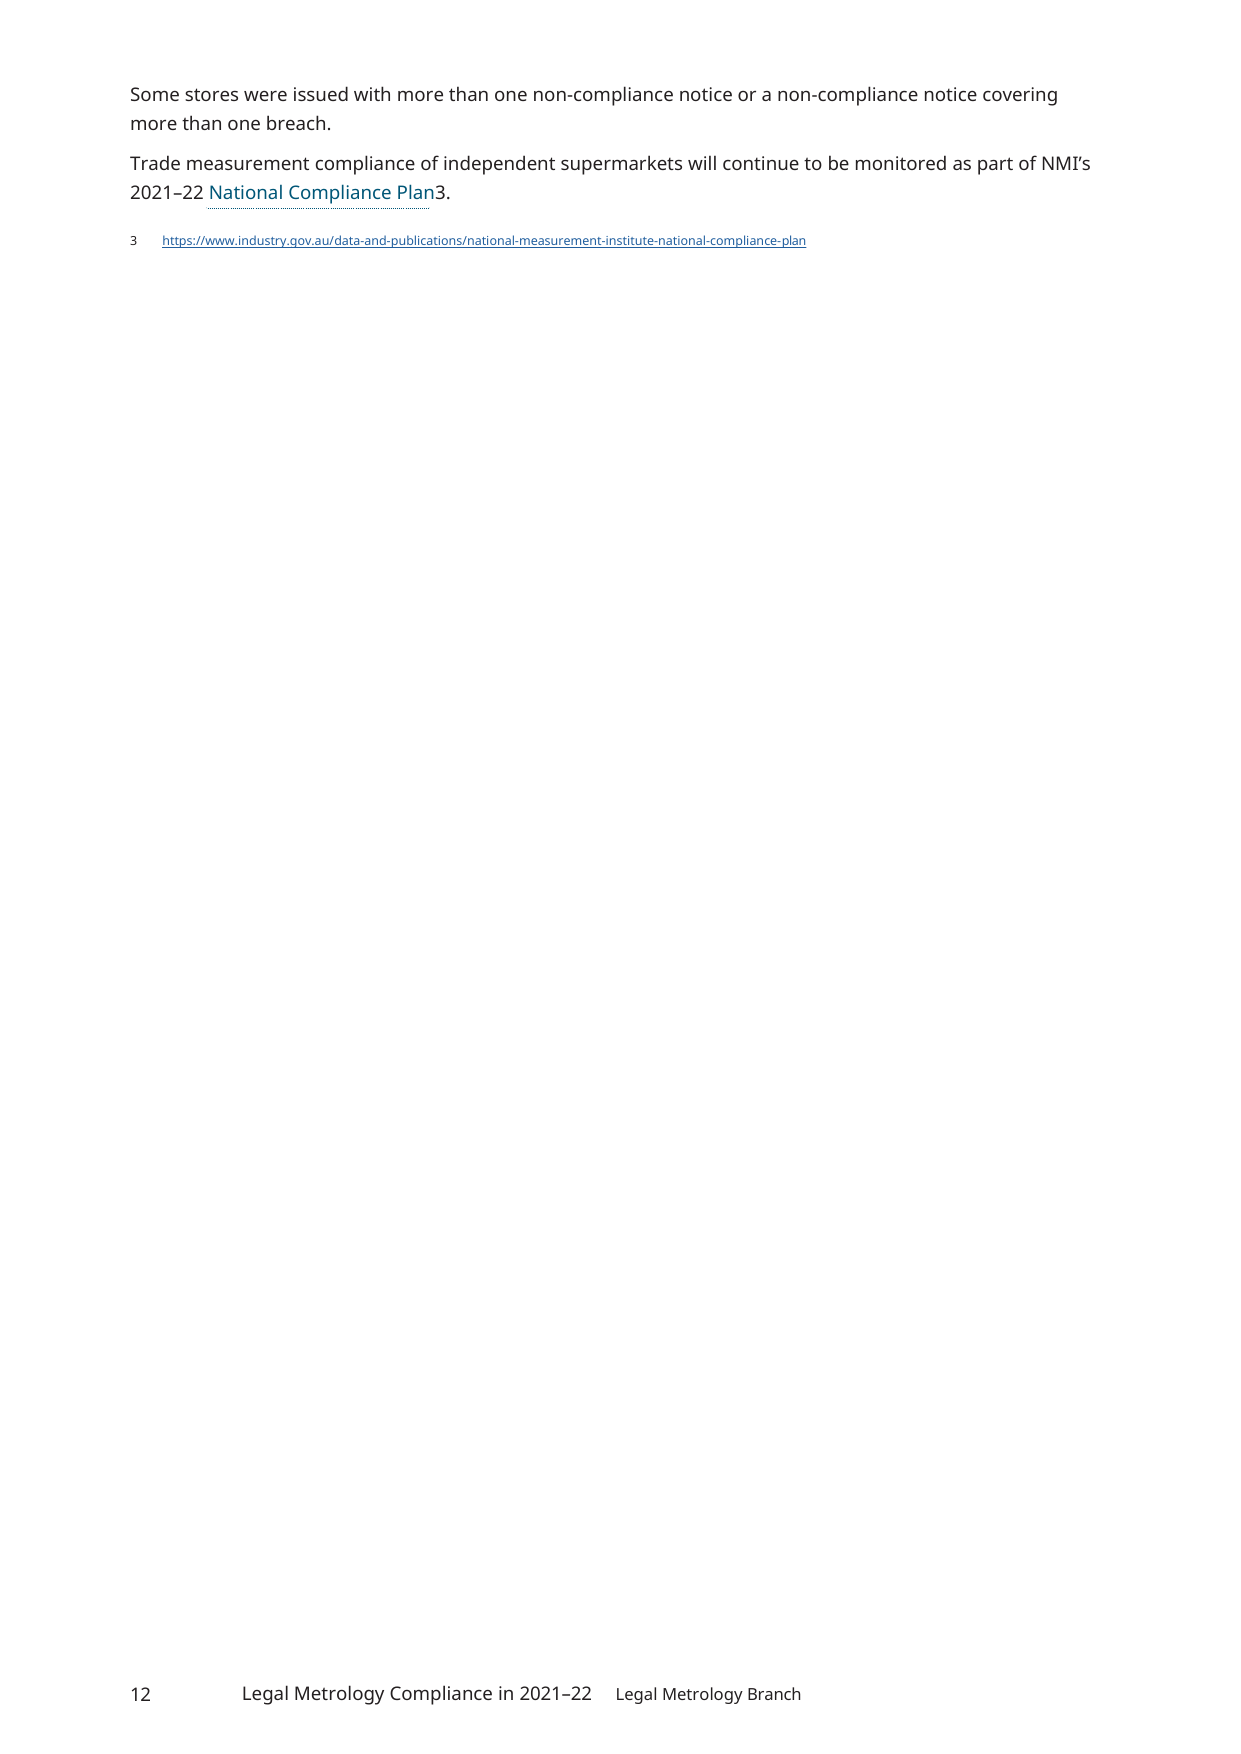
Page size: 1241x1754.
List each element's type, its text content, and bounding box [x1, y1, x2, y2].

text 3 https://www.industry.gov.au/data-and-publications/national-measurement-institute-national-compliance-plan [130, 232, 1240, 249]
text Trade measurement compliance of independent supermarkets will continue to be monitored as part of NMI’s 2021–22 National Compliance Plan3. [130, 151, 1110, 205]
text Some stores were issued with more than one non‑compliance notice or a non‑compliance notice covering more than one breach. [130, 81, 1110, 136]
